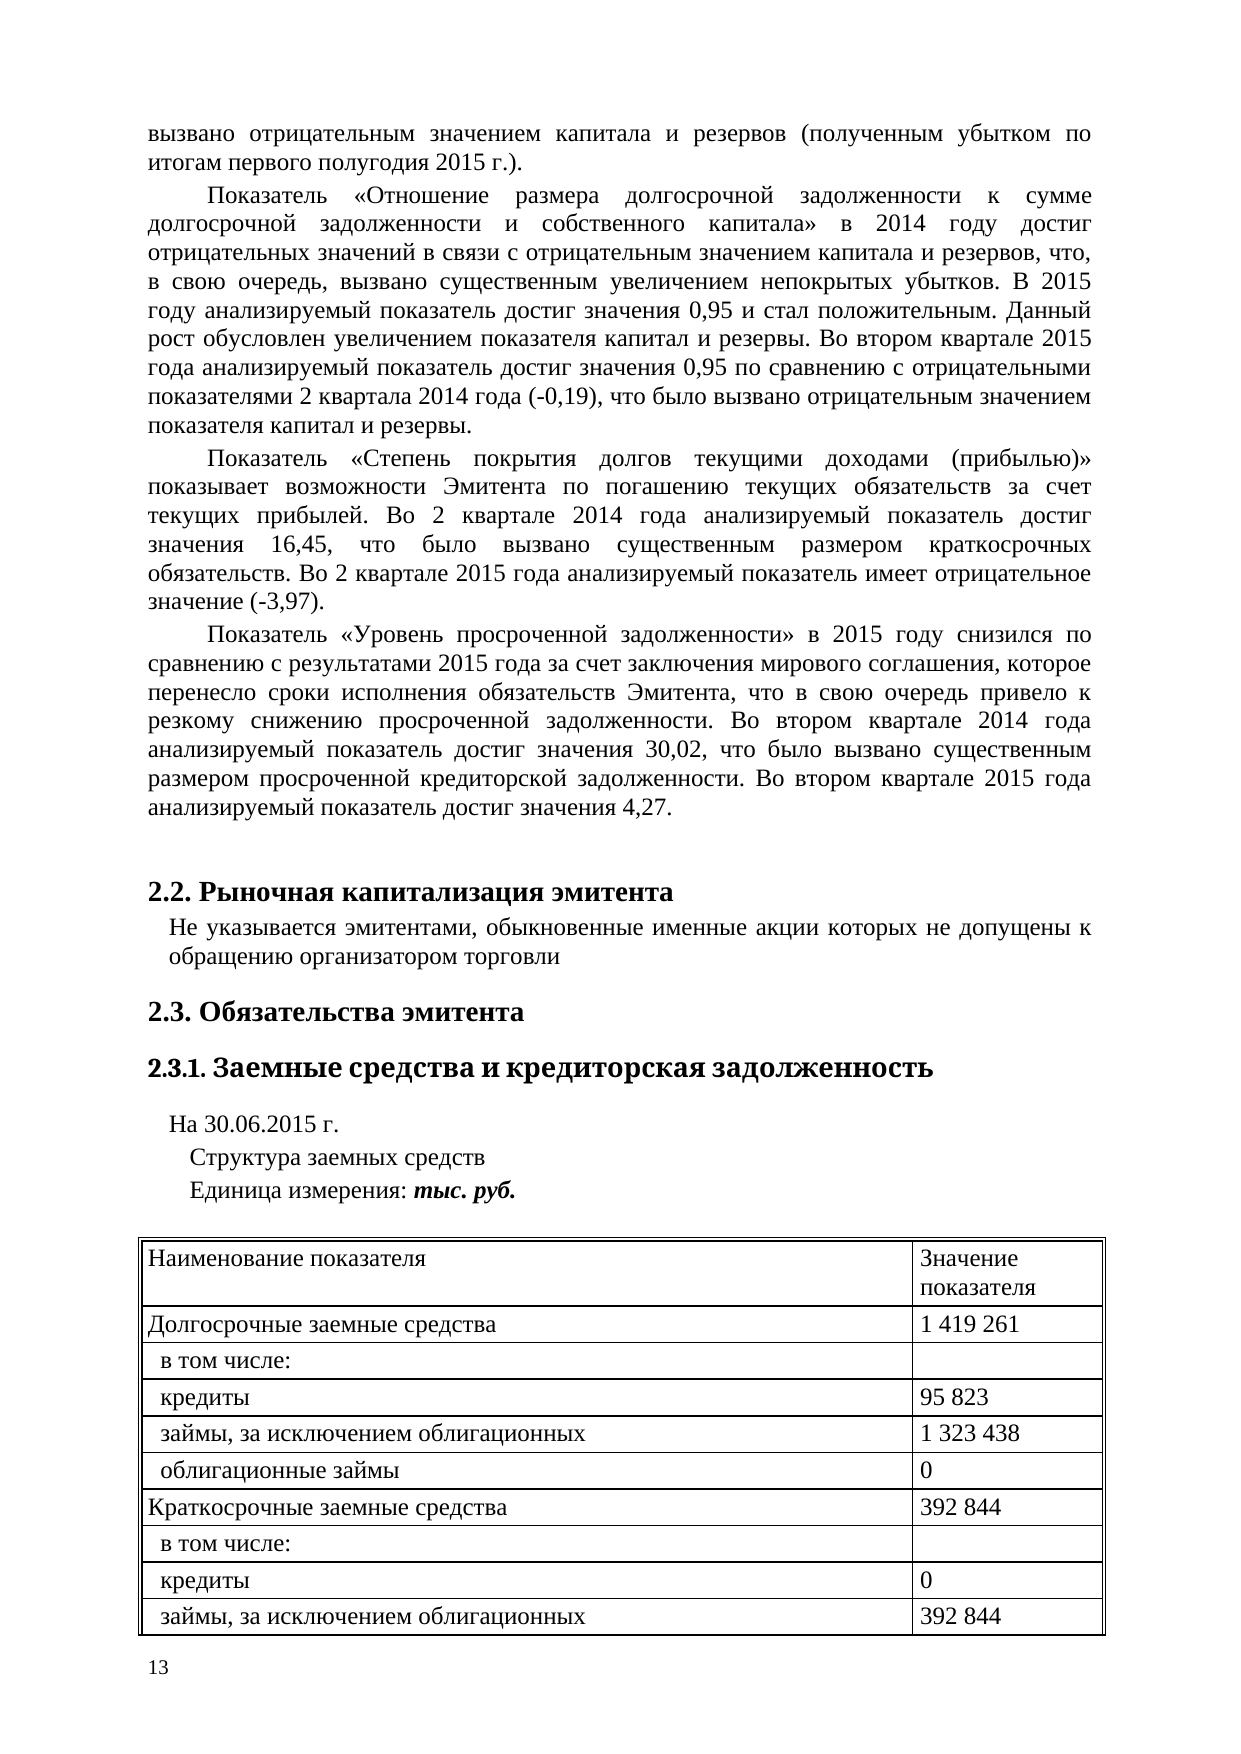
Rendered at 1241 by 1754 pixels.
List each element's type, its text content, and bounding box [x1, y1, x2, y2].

table_header Наименование показателя [143, 1242, 912, 1305]
table_cell 0 [913, 1563, 1102, 1598]
table_cell [913, 1343, 1102, 1378]
table_cell 0 [913, 1453, 1102, 1488]
table_cell Долгосрочные заемные средства [143, 1307, 912, 1342]
text Показатель «Степень покрытия долгов текущими доходами (прибылью)» показывает возможности Эмитента по погашению текущих обязательств за счет текущих прибылей. Во 2 квартале 2014 года анализируемый показатель достиг значения 16,45, что было вызвано существенным размером краткосрочных обязательств. Во 2 квартале 2015 года анализируемый показатель имеет отрицательное значение (-3,97). [148, 443, 1092, 615]
subtitle 2.3.1. Заемные средства и кредиторская задолженность [148, 1053, 1092, 1084]
table_cell [913, 1526, 1102, 1561]
text Структура заемных средств [189, 1142, 1092, 1171]
subtitle На 30.06.2015 г. [168, 1109, 1092, 1138]
table_cell 392 844 [913, 1599, 1102, 1634]
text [148, 118, 1092, 176]
table_cell в том числе: [143, 1343, 912, 1378]
table_cell займы, за исключением облигационных [143, 1599, 912, 1634]
table_cell займы, за исключением облигационных [143, 1417, 912, 1451]
subtitle 2.2. Рыночная капитализация эмитента [148, 846, 1092, 908]
table_cell 1 323 438 [913, 1417, 1102, 1451]
text Не указывается эмитентами, обыкновенные именные акции которых не допущены к обращению организатором торговли [168, 912, 1092, 969]
table_cell 1 419 261 [913, 1307, 1102, 1342]
table_cell в том числе: [143, 1526, 912, 1561]
table_cell 392 844 [913, 1490, 1102, 1524]
subtitle 2.3. Обязательства эмитента [148, 994, 1092, 1028]
text Показатель «Отношение размера долгосрочной задолженности к сумме долгосрочной задолженности и собственного капитала» в 2014 году достиг отрицательных значений в связи с отрицательным значением капитала и резервов, что, в свою очередь, вызвано существенным увеличением непокрытых убытков. В 2015 году анализируемый показатель достиг значения 0,95 и стал положительным. Данный рост обусловлен увеличением показателя капитал и резервы. Во втором квартале 2015 года анализируемый показатель достиг значения 0,95 по сравнению с отрицательными показателями 2 квартала 2014 года (-0,19), что было вызвано отрицательным значением показателя капитал и резервы. [148, 180, 1092, 438]
text Показатель «Уровень просроченной задолженности» в 2015 году снизился по сравнению с результатами 2015 года за счет заключения мирового соглашения, которое перенесло сроки исполнения обязательств Эмитента, что в свою очередь привело к резкому снижению просроченной задолженности. Во втором квартале 2014 года анализируемый показатель достиг значения 30,02, что было вызвано существенным размером просроченной кредиторской задолженности. Во втором квартале 2015 года анализируемый показатель достиг значения 4,27. [148, 619, 1092, 821]
table_header Значение показателя [913, 1242, 1102, 1305]
text Единица измерения: тыс. руб. [189, 1175, 1092, 1204]
table_cell 95 823 [913, 1380, 1102, 1415]
table_cell облигационные займы [143, 1453, 912, 1488]
table_cell Краткосрочные заемные средства [143, 1490, 912, 1524]
table_cell кредиты [143, 1380, 912, 1415]
table_cell кредиты [143, 1563, 912, 1598]
